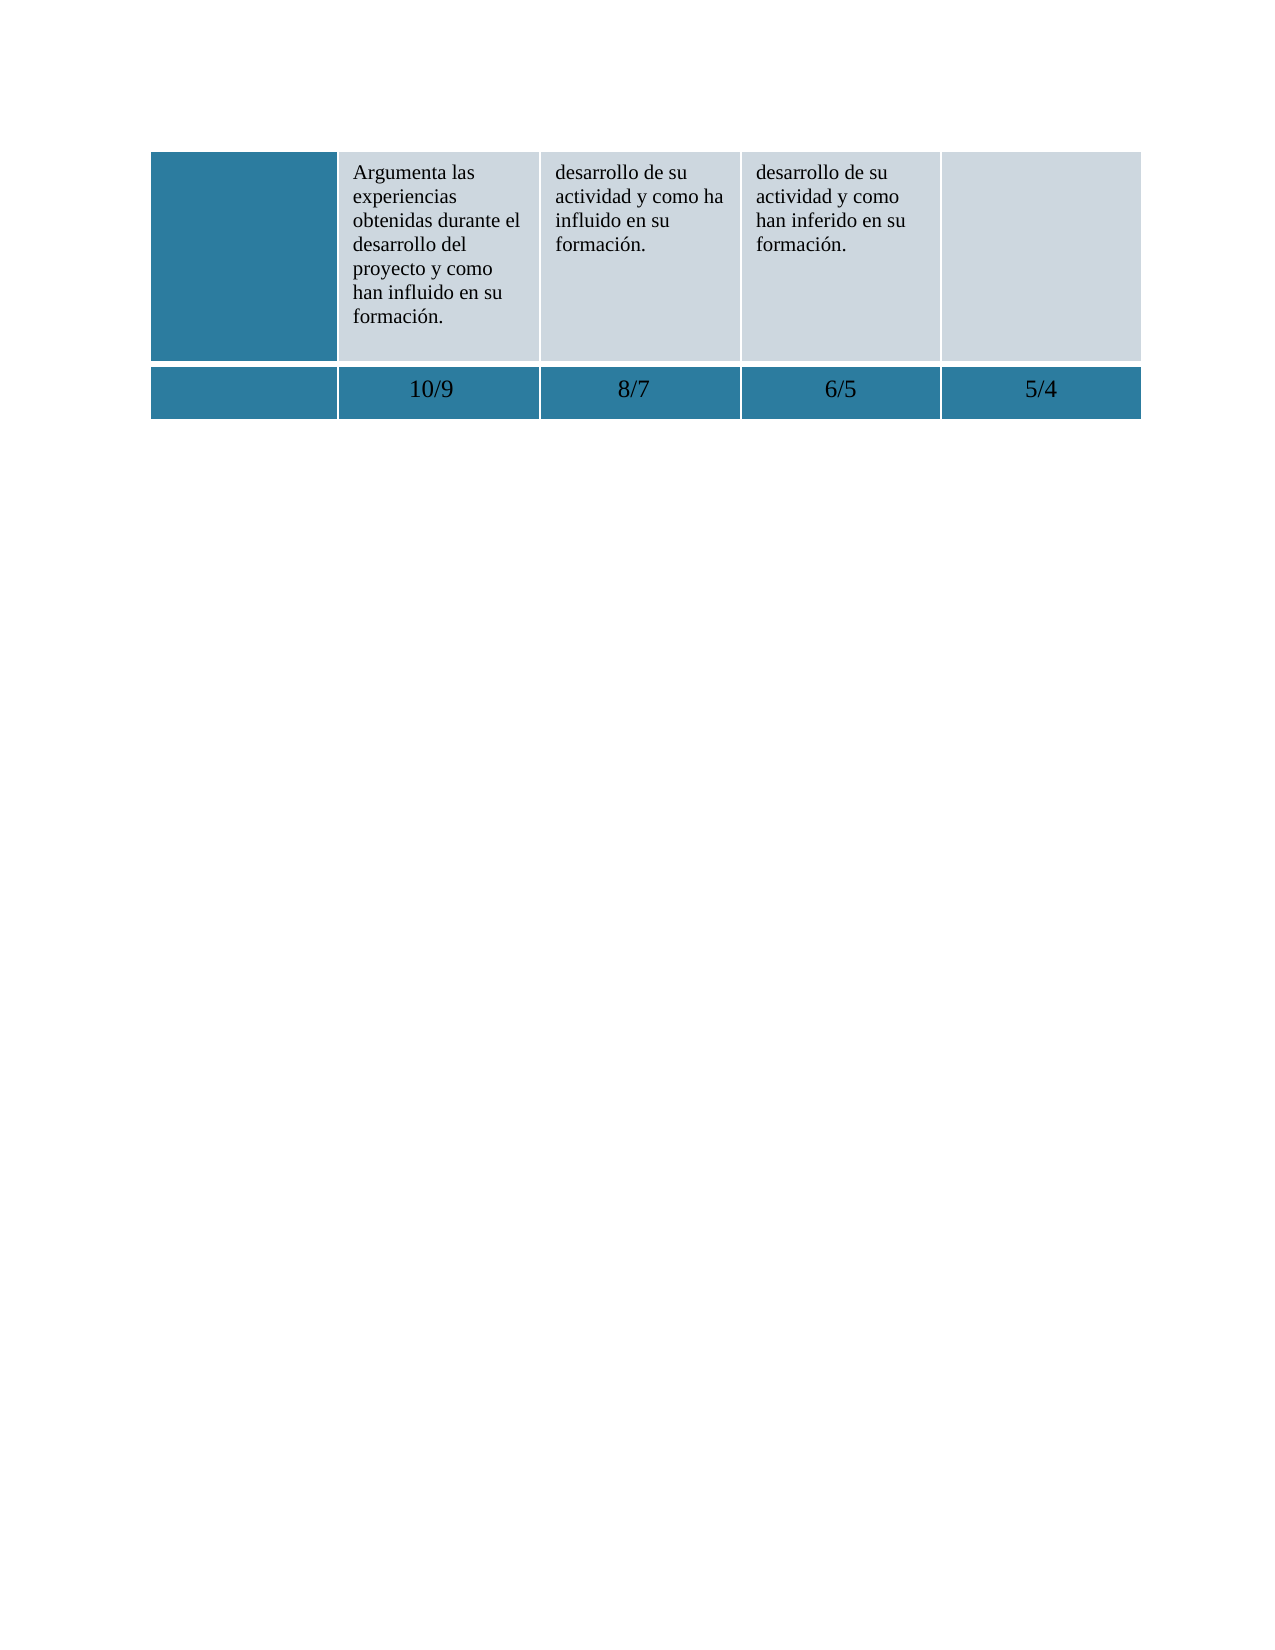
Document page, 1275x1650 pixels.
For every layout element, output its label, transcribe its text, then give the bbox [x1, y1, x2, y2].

table_cell [151, 367, 337, 419]
table_cell 6/5 [742, 367, 940, 419]
table_cell 10/9 [339, 367, 539, 419]
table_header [541, 152, 740, 361]
table_cell 5/4 [942, 367, 1141, 419]
table_cell 8/7 [541, 367, 740, 419]
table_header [742, 152, 940, 361]
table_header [942, 152, 1141, 361]
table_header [151, 152, 337, 361]
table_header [339, 152, 539, 361]
